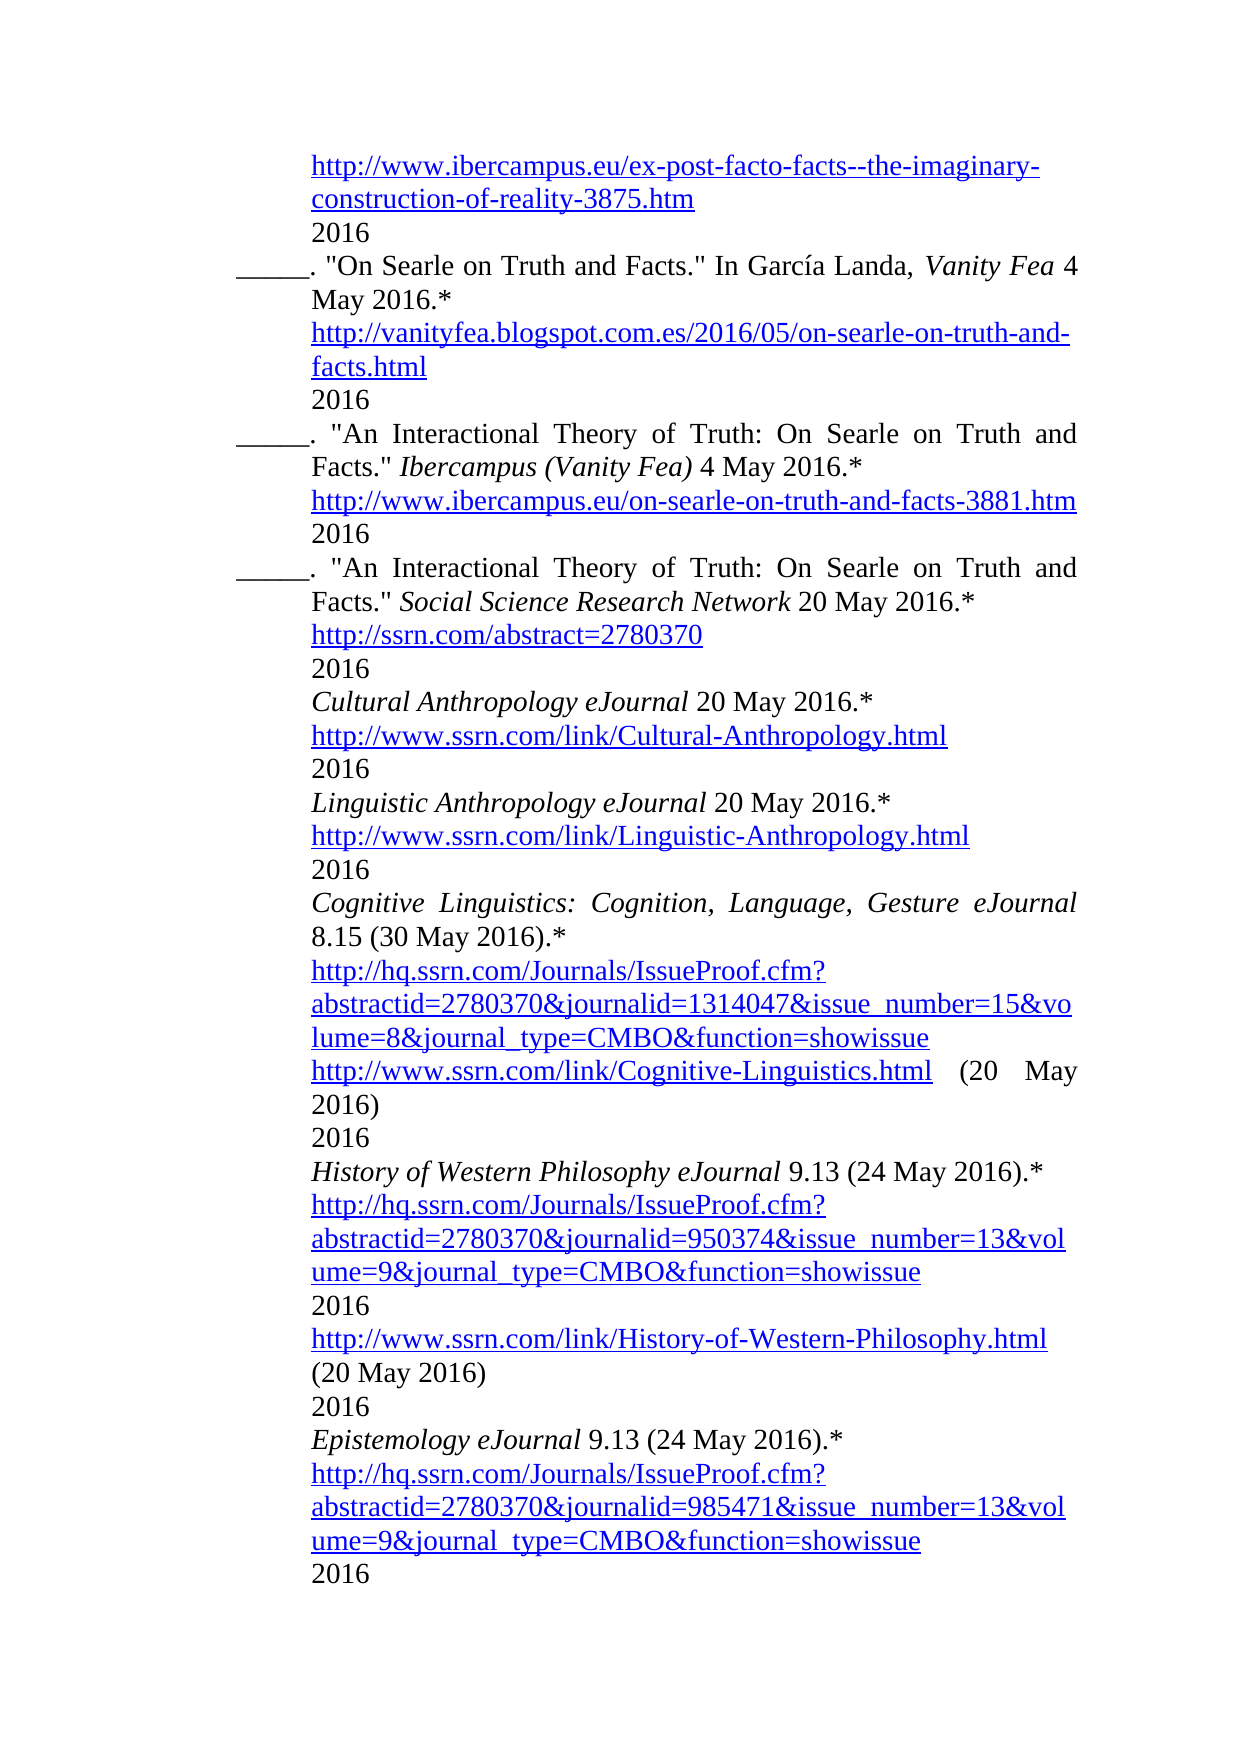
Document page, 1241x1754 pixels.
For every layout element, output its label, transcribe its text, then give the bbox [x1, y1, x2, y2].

text http://www.ssrn.com/link/History-of-Western-Philosophy.html (20 May 2016) [236, 1322, 1078, 1389]
text http://www.ibercampus.eu/ex-post-facto-facts--the-imaginary-construction-of-reality-3875.htm [236, 148, 1078, 215]
text http://hq.ssrn.com/Journals/IssueProof.cfm?abstractid=2780370&journalid=1314047&issue_number=15&volume=8&journal_type=CMBO&function=showissue [236, 953, 1078, 1053]
text 2016 [236, 1120, 1078, 1154]
text http://www.ssrn.com/link/Cognitive-Linguistics.html (20 May 2016) [236, 1053, 1078, 1120]
text http://www.ssrn.com/link/Cultural-Anthropology.html [236, 718, 1078, 751]
text 2016 [236, 215, 1078, 248]
text 2016 [236, 852, 1078, 886]
text 2016 [236, 1389, 1078, 1422]
text http://hq.ssrn.com/Journals/IssueProof.cfm?abstractid=2780370&journalid=985471&issue_number=13&volume=9&journal_type=CMBO&function=showissue [236, 1456, 1078, 1556]
text Cognitive Linguistics: Cognition, Language, Gesture eJournal 8.15 (30 May 2016).* [236, 886, 1078, 953]
text http://www.ibercampus.eu/on-searle-on-truth-and-facts-3881.htm [236, 483, 1078, 517]
text 2016 [236, 1556, 1078, 1590]
text Cultural Anthropology eJournal 20 May 2016.* [236, 684, 1078, 718]
text _____. "On Searle on Truth and Facts." In García Landa, Vanity Fea 4 May 2016.* [236, 248, 1078, 315]
text _____. "An Interactional Theory of Truth: On Searle on Truth and Facts." Ibercampus (Vanity Fea) 4 May 2016.* [236, 416, 1078, 483]
text 2016 [236, 751, 1078, 785]
text 2016 [236, 517, 1078, 550]
text 2016 [236, 1288, 1078, 1322]
text _____. "An Interactional Theory of Truth: On Searle on Truth and Facts." Social Science Research Network 20 May 2016.* [236, 550, 1078, 617]
text http://www.ssrn.com/link/Linguistic-Anthropology.html [236, 818, 1078, 852]
text http://ssrn.com/abstract=2780370 [236, 617, 1078, 651]
text Epistemology eJournal 9.13 (24 May 2016).* [236, 1422, 1078, 1456]
text Linguistic Anthropology eJournal 20 May 2016.* [236, 785, 1078, 818]
text 2016 [236, 382, 1078, 416]
text 2016 [236, 651, 1078, 684]
text http://vanityfea.blogspot.com.es/2016/05/on-searle-on-truth-and-facts.html [236, 315, 1078, 382]
text http://hq.ssrn.com/Journals/IssueProof.cfm?abstractid=2780370&journalid=950374&issue_number=13&volume=9&journal_type=CMBO&function=showissue [236, 1187, 1078, 1288]
text History of Western Philosophy eJournal 9.13 (24 May 2016).* [236, 1154, 1078, 1187]
